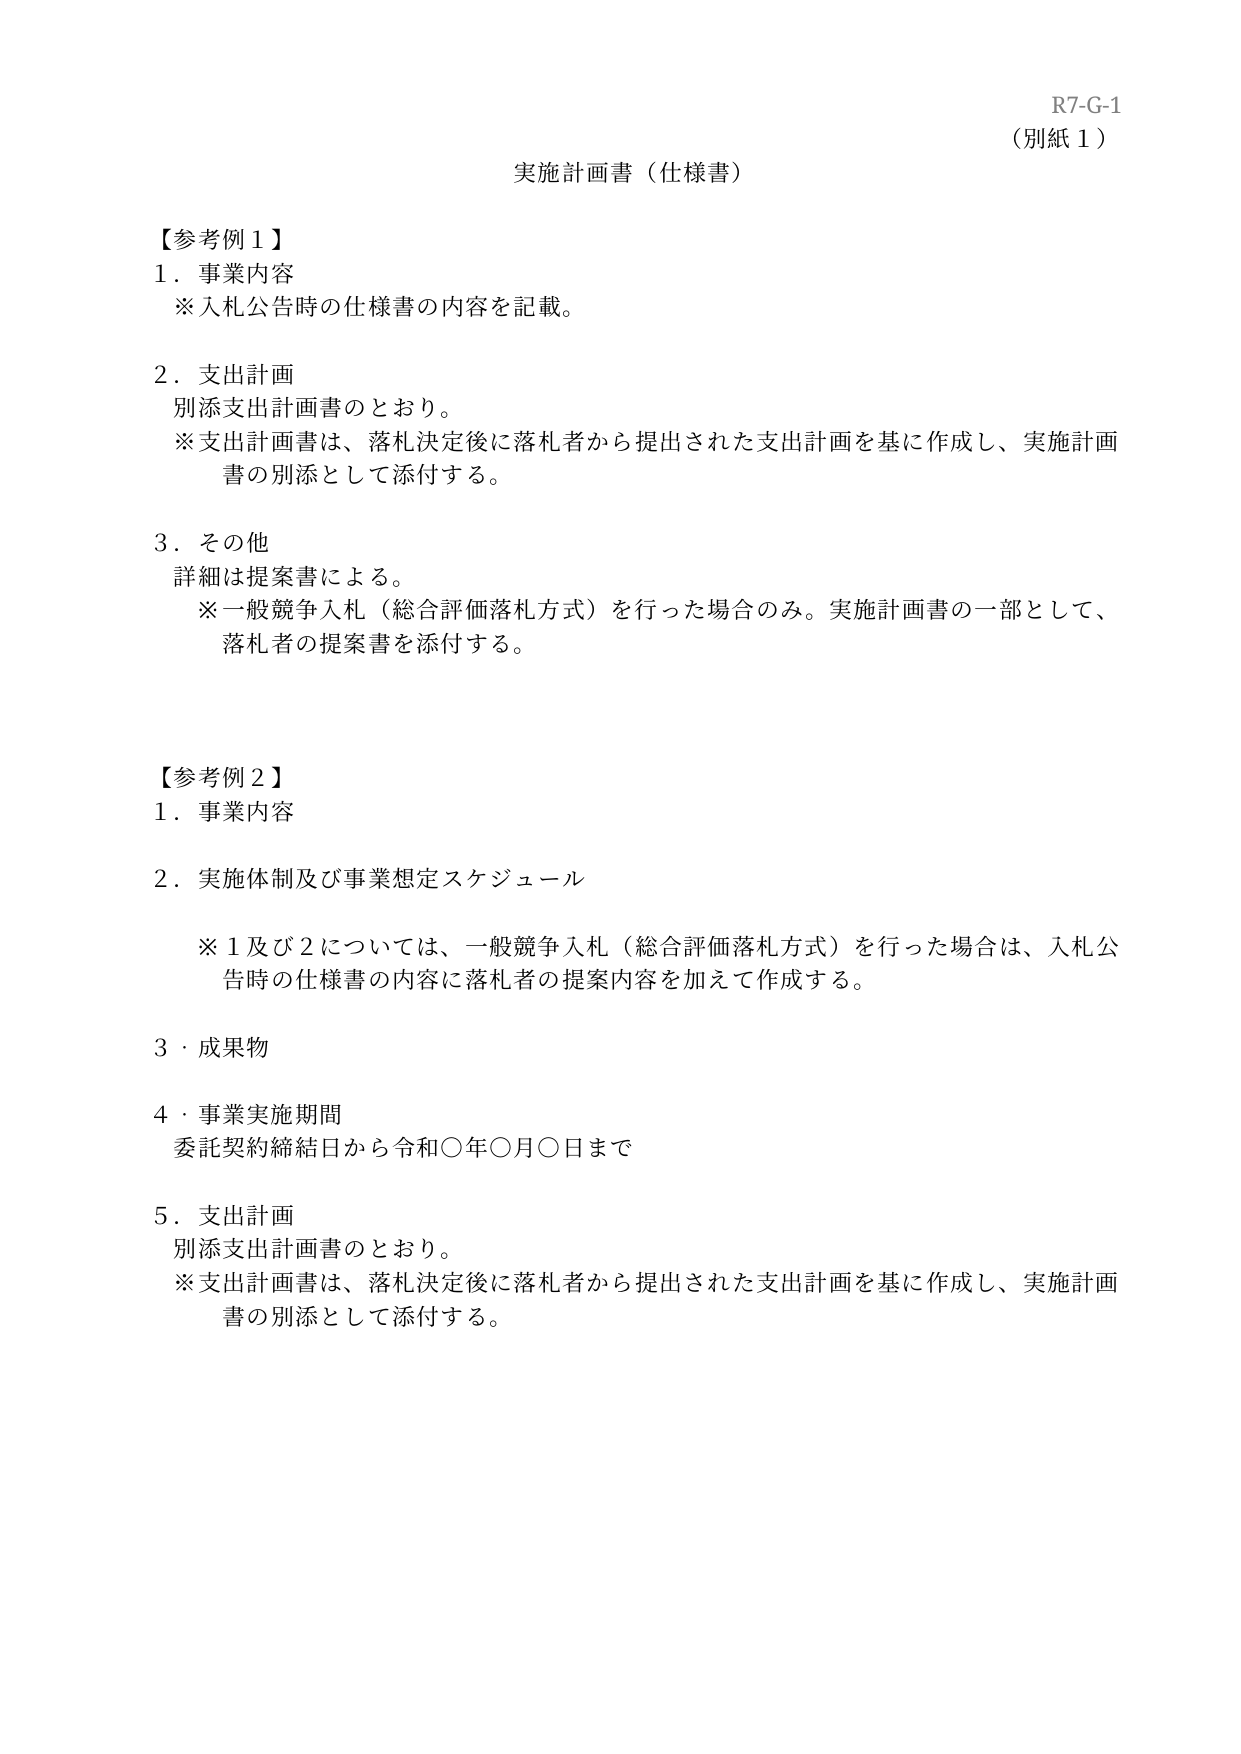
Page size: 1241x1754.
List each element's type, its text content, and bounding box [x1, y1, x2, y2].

text 別添支出計画書のとおり。 [149, 1231, 1120, 1265]
text １．事業内容 [149, 794, 1120, 827]
text 【参考例２】 [149, 760, 1120, 794]
text ４．事業実施期間 [149, 1097, 1120, 1130]
text ※１及び２については、一般競争入札（総合評価落札方式）を行った場合は、入札公告時の仕様書の内容に落札者の提案内容を加えて作成する。 [174, 928, 1120, 996]
text ※入札公告時の仕様書の内容を記載。 [149, 289, 1120, 323]
text 詳細は提案書による。 [149, 558, 1120, 592]
text ５．支出計画 [149, 1197, 1120, 1231]
text 別添支出計画書のとおり。 [149, 390, 1120, 424]
text 【参考例１】 [149, 222, 1120, 255]
text ２．実施体制及び事業想定スケジュール [149, 861, 1120, 895]
text ３．その他 [149, 524, 1120, 558]
text （別紙１） [149, 121, 1120, 154]
text 実施計画書（仕様書） [149, 154, 1120, 188]
text ※一般競争入札（総合評価落札方式）を行った場合のみ。実施計画書の一部として、落札者の提案書を添付する。 [174, 592, 1120, 659]
text ３．成果物 [149, 1029, 1120, 1063]
text 委託契約締結日から令和○年○月○日まで [149, 1130, 1120, 1164]
text ２．支出計画 [149, 356, 1120, 390]
text ※支出計画書は、落札決定後に落札者から提出された支出計画を基に作成し、実施計画書の別添として添付する。 [149, 1265, 1120, 1332]
text １．事業内容 [149, 255, 1120, 289]
text ※支出計画書は、落札決定後に落札者から提出された支出計画を基に作成し、実施計画書の別添として添付する。 [149, 424, 1120, 491]
